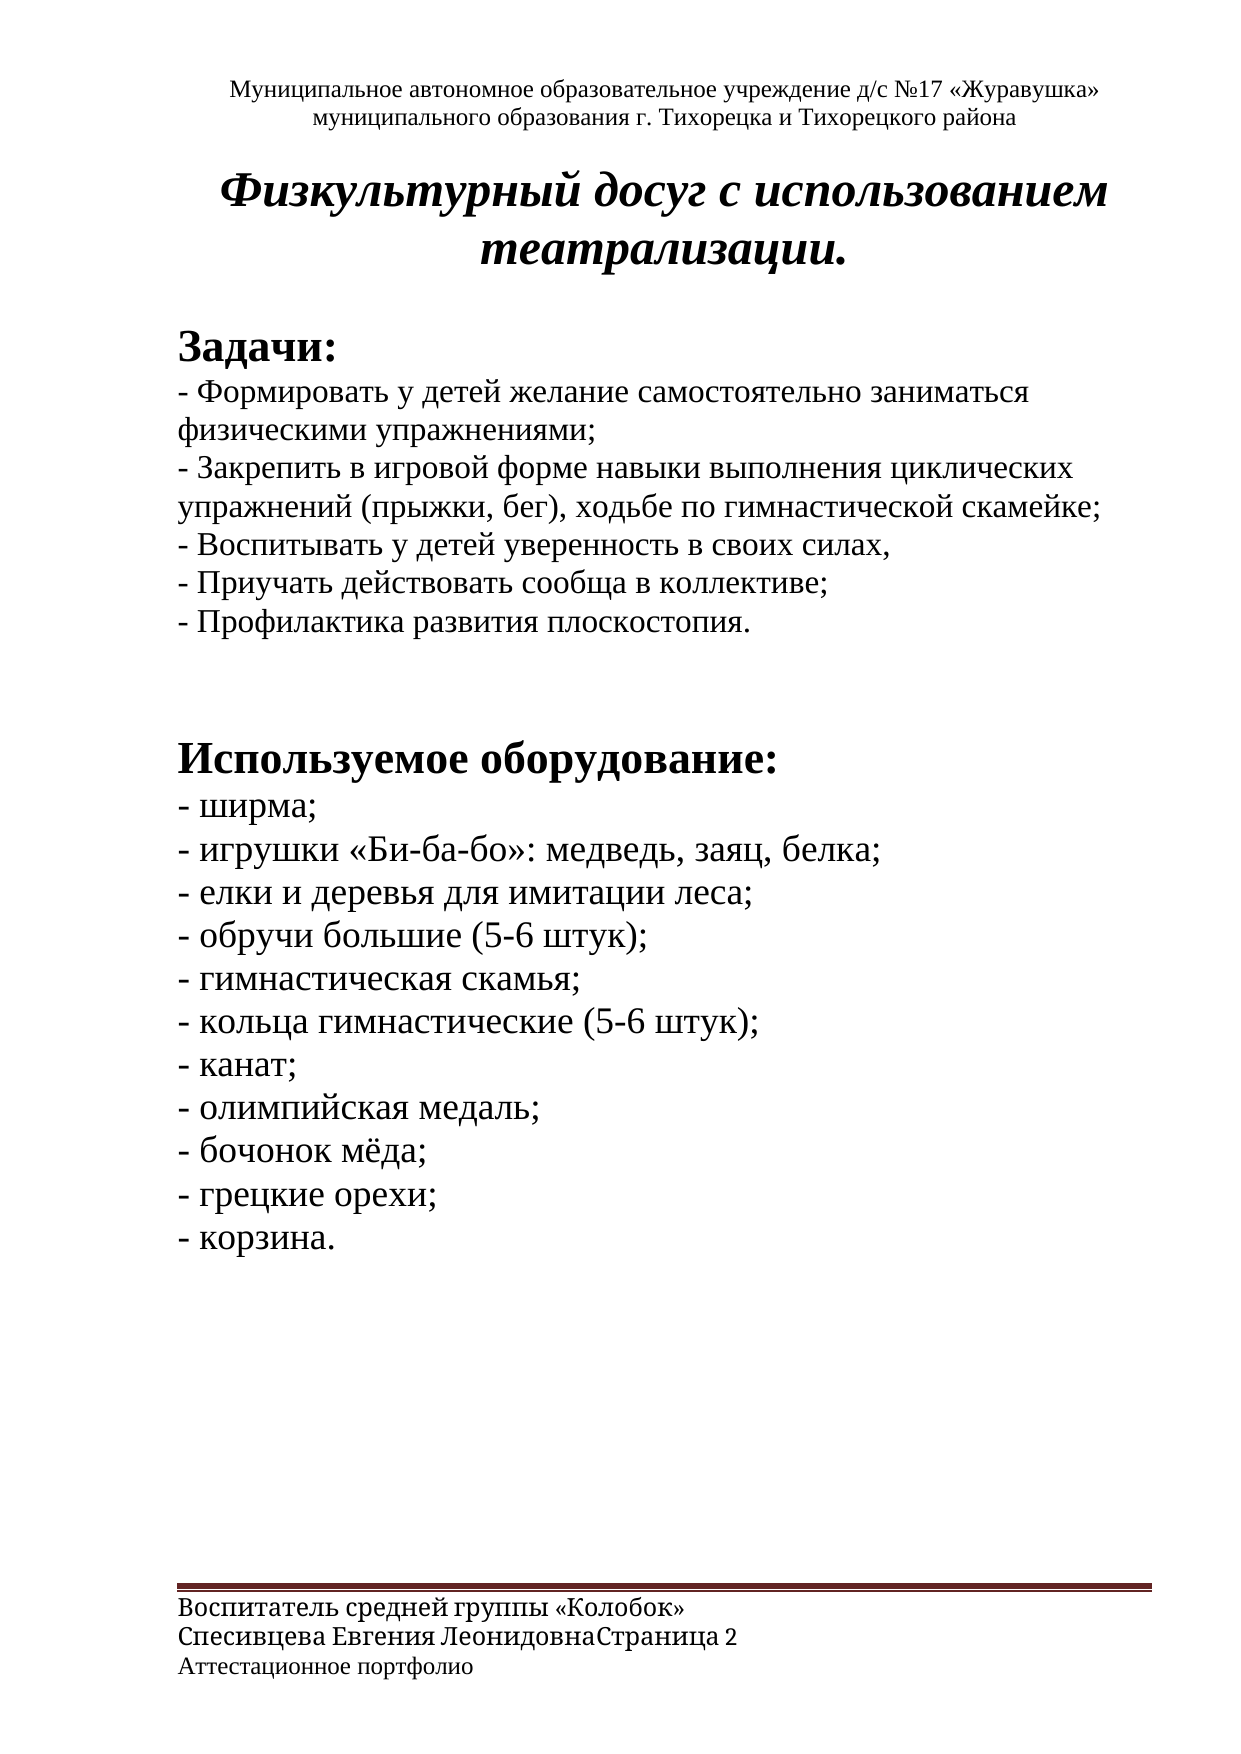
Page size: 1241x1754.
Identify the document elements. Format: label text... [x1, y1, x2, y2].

text Задачи: [177, 318, 1152, 371]
text - грецкие орехи; [177, 1171, 1152, 1214]
text Физкультурный досуг с использованием театрализации. [177, 160, 1152, 275]
text - игрушки «Би-ба-бо»: медведь, заяц, белка; [177, 826, 1152, 869]
text - Формировать у детей желание самостоятельно заниматься физическими упражнениями; [177, 371, 1152, 447]
text Используемое оборудование: [177, 730, 1152, 783]
text - елки и деревья для имитации леса; [177, 869, 1152, 912]
text - гимнастическая скамья; [177, 955, 1152, 998]
text - Воспитывать у детей уверенность в своих силах, [177, 524, 1152, 562]
text - Приучать действовать сообща в коллективе; [177, 562, 1152, 601]
text - олимпийская медаль; [177, 1085, 1152, 1128]
text - ширма; [177, 783, 1152, 826]
text - канат; [177, 1042, 1152, 1085]
text - обручи большие (5-6 штук); [177, 912, 1152, 955]
text - Профилактика развития плоскостопия. [177, 601, 1152, 639]
text - Закрепить в игровой форме навыки выполнения циклических упражнений (прыжки, бег), ходьбе по гимнастической скамейке; [177, 447, 1152, 524]
text - бочонок мёда; [177, 1128, 1152, 1171]
text - корзина. [177, 1214, 1152, 1257]
text - кольца гимнастические (5-6 штук); [177, 998, 1152, 1042]
